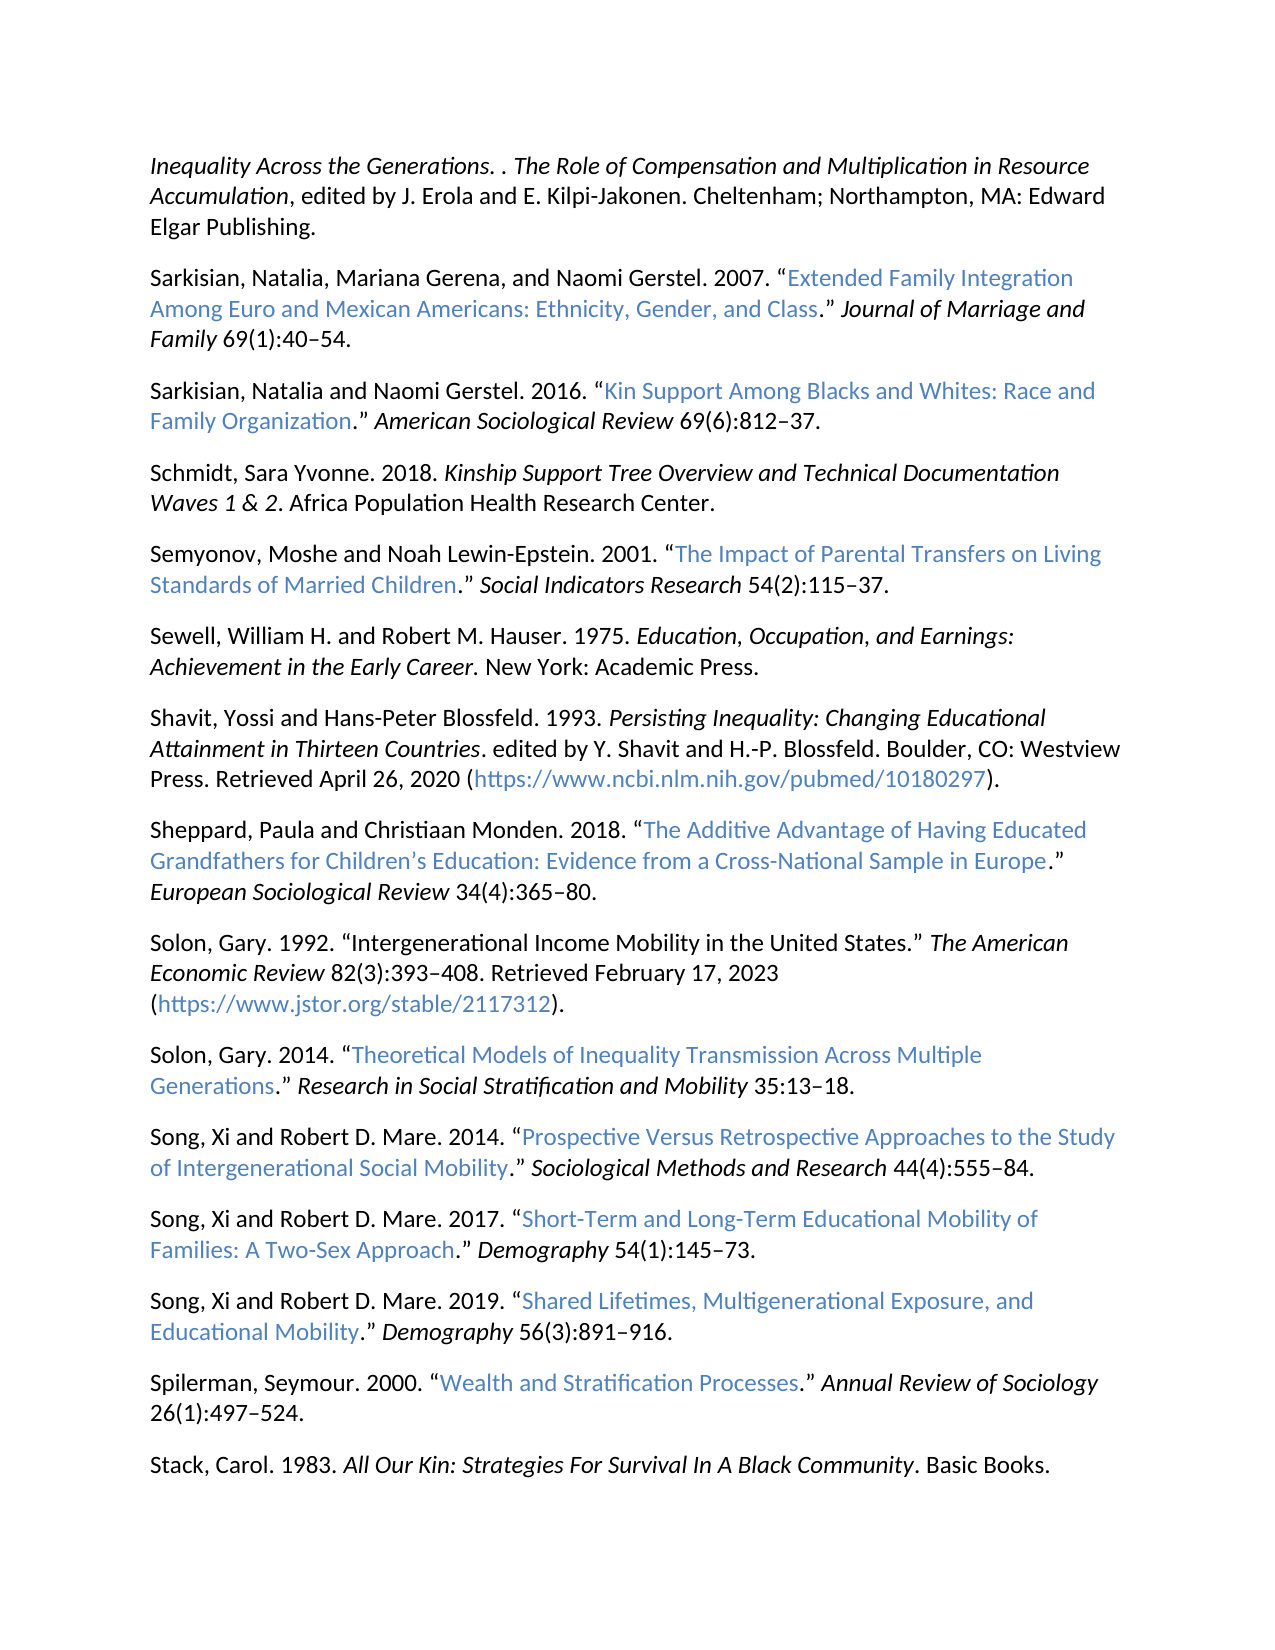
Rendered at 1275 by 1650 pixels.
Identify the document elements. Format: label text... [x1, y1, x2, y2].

text Song, Xi and Robert D. Mare. 2014. “Prospective Versus Retrospective Approaches to the Study of Intergenerational Social Mobility.” Sociological Methods and Research 44(4):555–84. [150, 1121, 1125, 1182]
text Semyonov, Moshe and Noah Lewin-Epstein. 2001. “The Impact of Parental Transfers on Living Standards of Married Children.” Social Indicators Research 54(2):115–37. [150, 538, 1125, 599]
text Stack, Carol. 1983. All Our Kin: Strategies For Survival In A Black Community. Basic Books. [150, 1449, 1125, 1479]
text Solon, Gary. 2014. “Theoretical Models of Inequality Transmission Across Multiple Generations.” Research in Social Stratification and Mobility 35:13–18. [150, 1039, 1125, 1101]
text Solon, Gary. 1992. “Intergenerational Income Mobility in the United States.” The American Economic Review 82(3):393–408. Retrieved February 17, 2023 (https://www.jstor.org/stable/2117312). [150, 927, 1125, 1019]
text Shavit, Yossi and Hans-Peter Blossfeld. 1993. Persisting Inequality: Changing Educational Attainment in Thirteen Countries. edited by Y. Shavit and H.-P. Blossfeld. Boulder, CO: Westview Press. Retrieved April 26, 2020 (https://www.ncbi.nlm.nih.gov/pubmed/10180297). [150, 702, 1125, 794]
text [150, 150, 1125, 242]
text Sheppard, Paula and Christiaan Monden. 2018. “The Additive Advantage of Having Educated Grandfathers for Children’s Education: Evidence from a Cross-National Sample in Europe.” European Sociological Review 34(4):365–80. [150, 815, 1125, 906]
text Spilerman, Seymour. 2000. “Wealth and Stratification Processes.” Annual Review of Sociology 26(1):497–524. [150, 1367, 1125, 1428]
text Sewell, William H. and Robert M. Hauser. 1975. Education, Occupation, and Earnings: Achievement in the Early Career. New York: Academic Press. [150, 620, 1125, 681]
text Song, Xi and Robert D. Mare. 2019. “Shared Lifetimes, Multigenerational Exposure, and Educational Mobility.” Demography 56(3):891–916. [150, 1285, 1125, 1346]
text Song, Xi and Robert D. Mare. 2017. “Short-Term and Long-Term Educational Mobility of Families: A Two-Sex Approach.” Demography 54(1):145–73. [150, 1203, 1125, 1264]
text Sarkisian, Natalia and Naomi Gerstel. 2016. “Kin Support Among Blacks and Whites: Race and Family Organization.” American Sociological Review 69(6):812–37. [150, 375, 1125, 436]
text Schmidt, Sara Yvonne. 2018. Kinship Support Tree Overview and Technical Documentation Waves 1 & 2. Africa Population Health Research Center. [150, 457, 1125, 518]
text Sarkisian, Natalia, Mariana Gerena, and Naomi Gerstel. 2007. “Extended Family Integration Among Euro and Mexican Americans: Ethnicity, Gender, and Class.” Journal of Marriage and Family 69(1):40–54. [150, 262, 1125, 354]
